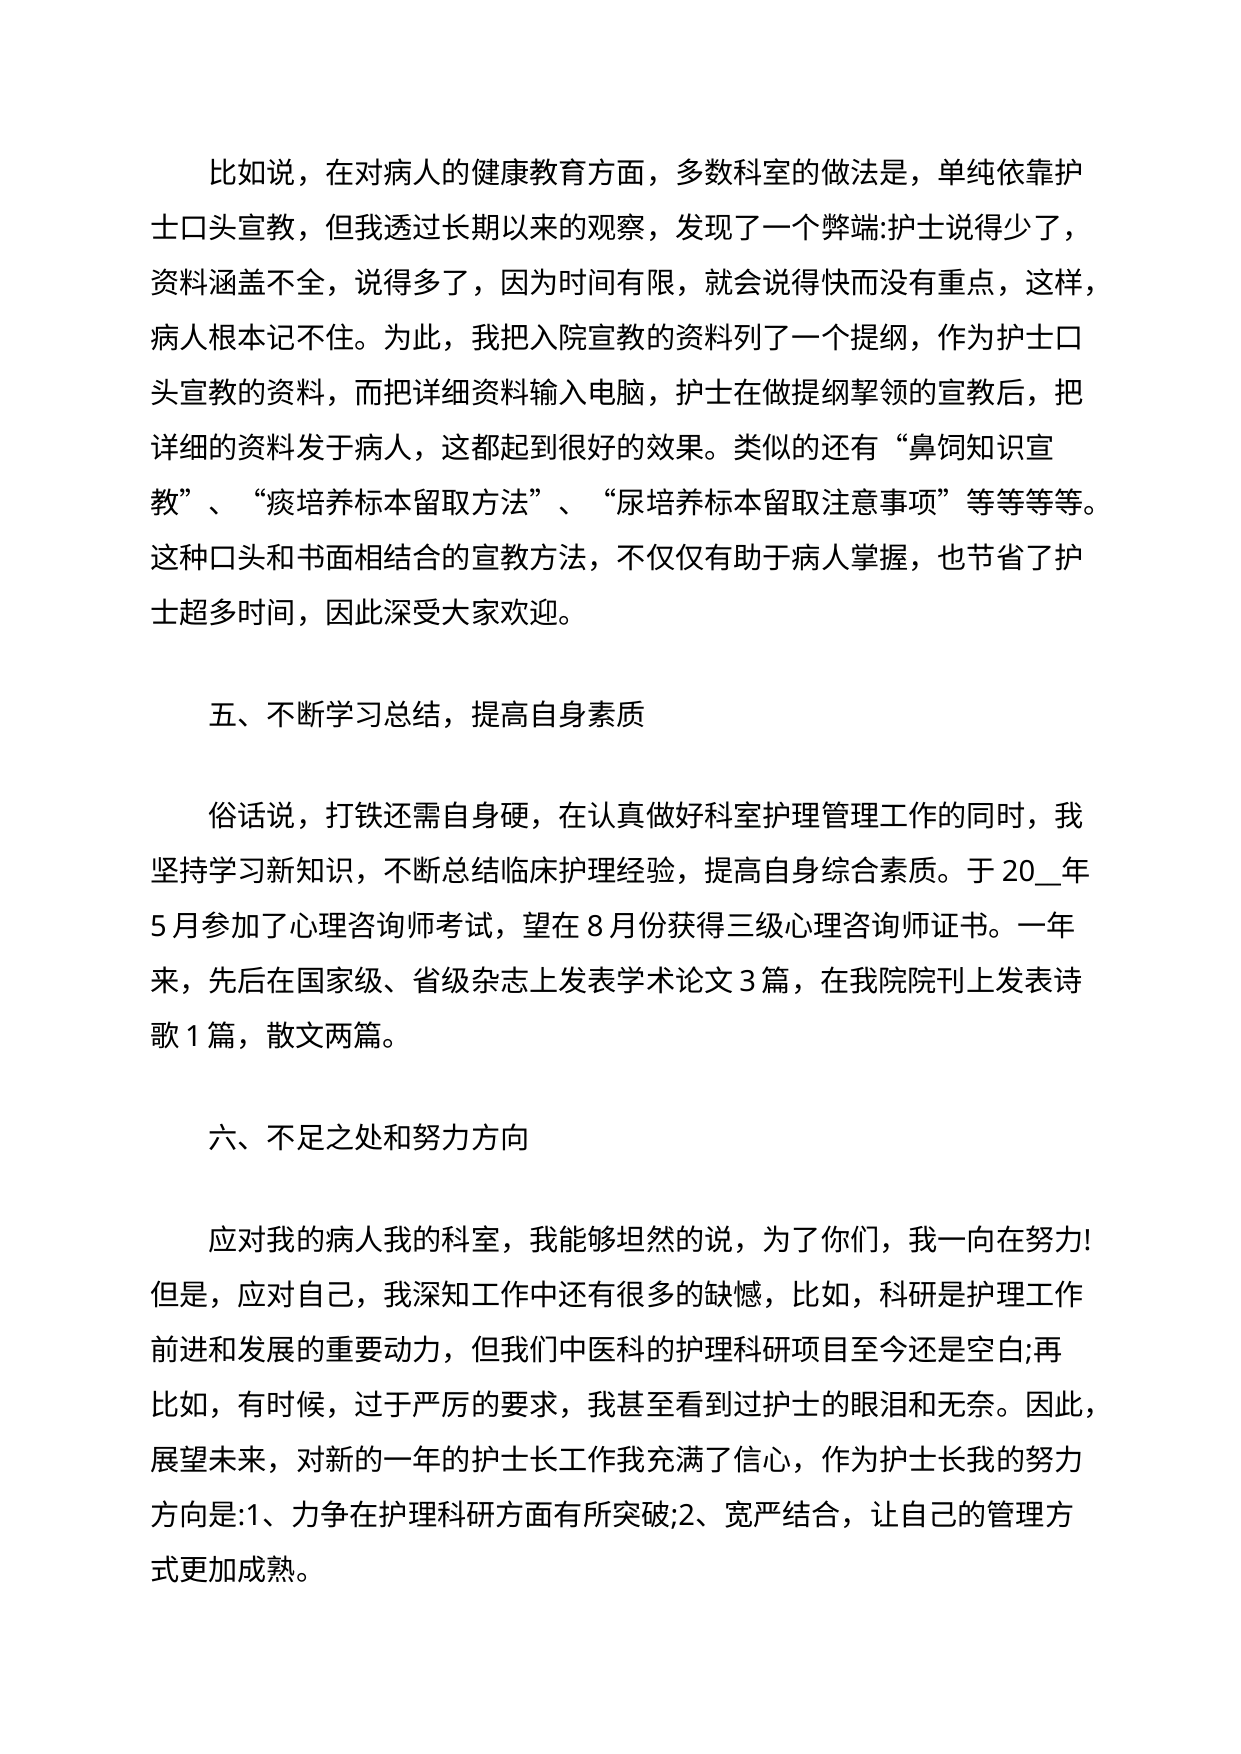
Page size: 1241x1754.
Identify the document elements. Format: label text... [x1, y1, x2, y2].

text 比如说，在对病人的健康教育方面，多数科室的做法是，单纯依靠护士口头宣教，但我透过长期以来的观察，发现了一个弊端:护士说得少了，资料涵盖不全，说得多了，因为时间有限，就会说得快而没有重点，这样，病人根本记不住。为此，我把入院宣教的资料列了一个提纲，作为护士口头宣教的资料，而把详细资料输入电脑，护士在做提纲挈领的宣教后，把详细的资料发于病人，这都起到很好的效果。类似的还有“鼻饲知识宣教”、“痰培养标本留取方法”、“尿培养标本留取注意事项”等等等等。这种口头和书面相结合的宣教方法，不仅仅有助于病人掌握，也节省了护士超多时间，因此深受大家欢迎。 [150, 150, 1090, 632]
text 应对我的病人我的科室，我能够坦然的说，为了你们，我一向在努力!但是，应对自己，我深知工作中还有很多的缺憾，比如，科研是护理工作前进和发展的重要动力，但我们中医科的护理科研项目至今还是空白;再比如，有时候，过于严厉的要求，我甚至看到过护士的眼泪和无奈。因此，展望未来，对新的一年的护士长工作我充满了信心，作为护士长我的努力方向是:1、力争在护理科研方面有所突破;2、宽严结合，让自己的管理方式更加成熟。 [150, 1216, 1090, 1588]
text 五、不断学习总结，提高自身素质 [150, 691, 1090, 733]
text 六、不足之处和努力方向 [150, 1115, 1090, 1157]
text 俗话说，打铁还需自身硬，在认真做好科室护理管理工作的同时，我坚持学习新知识，不断总结临床护理经验，提高自身综合素质。于20__年5月参加了心理咨询师考试，望在8月份获得三级心理咨询师证书。一年来，先后在国家级、省级杂志上发表学术论文3篇，在我院院刊上发表诗歌1篇，散文两篇。 [150, 793, 1090, 1055]
